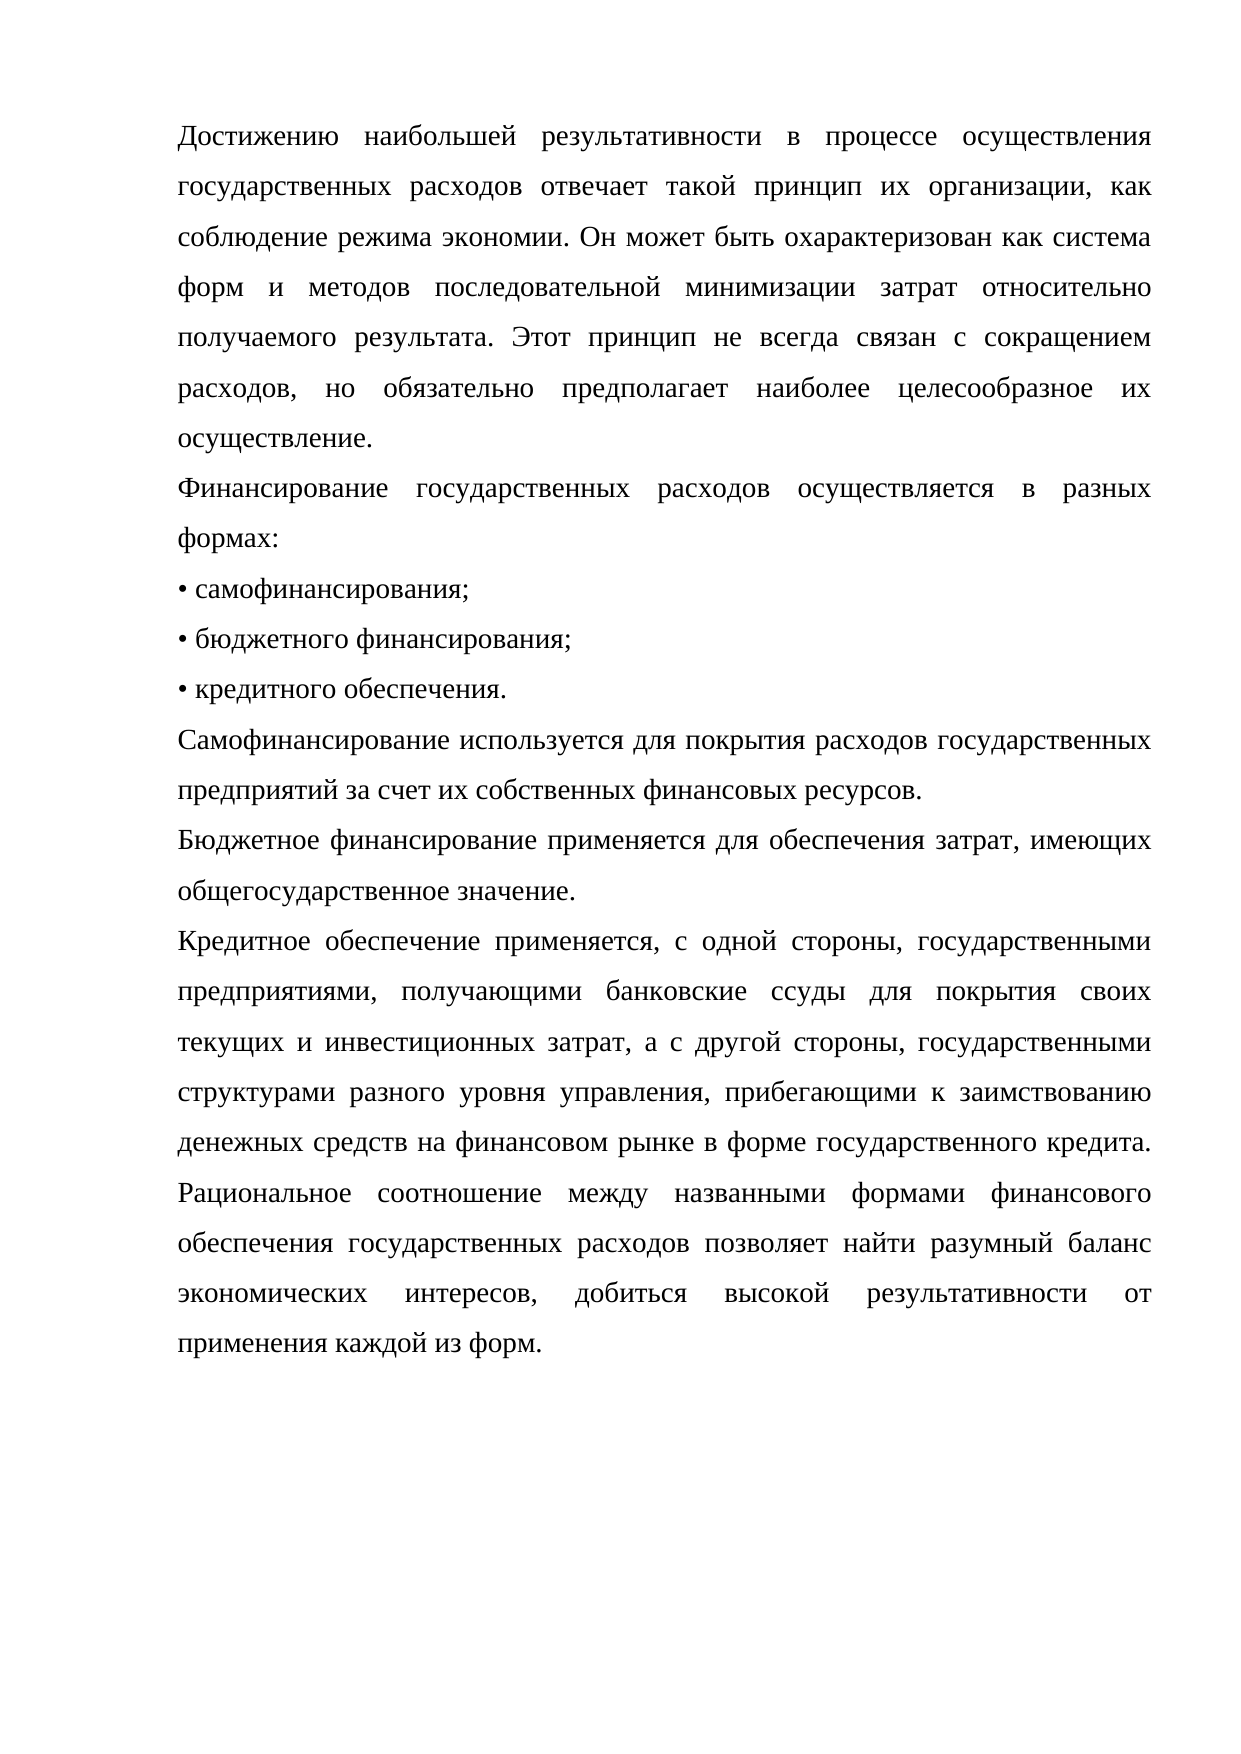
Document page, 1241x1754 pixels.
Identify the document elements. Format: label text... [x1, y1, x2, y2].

text Бюджетное финансирование применяется для обеспечения затрат, имеющих общегосударственное значение. [177, 822, 1152, 906]
text Достижению наибольшей результативности в процессе осуществления государственных расходов отвечает такой принцип их организации, как соблюдение режима экономии. Он может быть охарактеризован как система форм и методов последовательной минимизации затрат относительно получаемого результата. Этот принцип не всегда связан с сокращением расходов, но обязательно предполагает наиболее целесообразное их осуществление. [177, 118, 1152, 453]
text Кредитное обеспечение применяется, с одной стороны, государственными предприятиями, получающими банковские ссуды для покрытия своих текущих и инвестиционных затрат, а с другой стороны, государственными структурами разного уровня управления, прибегающими к заимствованию денежных средств на финансовом рынке в форме государственного кредита. Рациональное соотношение между названными формами финансового обеспечения государственных расходов позволяет найти разумный баланс экономических интересов, добиться высокой результативности от применения каждой из форм. [177, 923, 1152, 1359]
text • кредитного обеспечения. [177, 672, 1152, 705]
text Финансирование государственных расходов осуществляется в разных формах: [177, 470, 1152, 554]
text • самофинансирования; [177, 571, 1152, 604]
text Самофинансирование используется для покрытия расходов государственных предприятий за счет их собственных финансовых ресурсов. [177, 722, 1152, 806]
text • бюджетного финансирования; [177, 621, 1152, 655]
